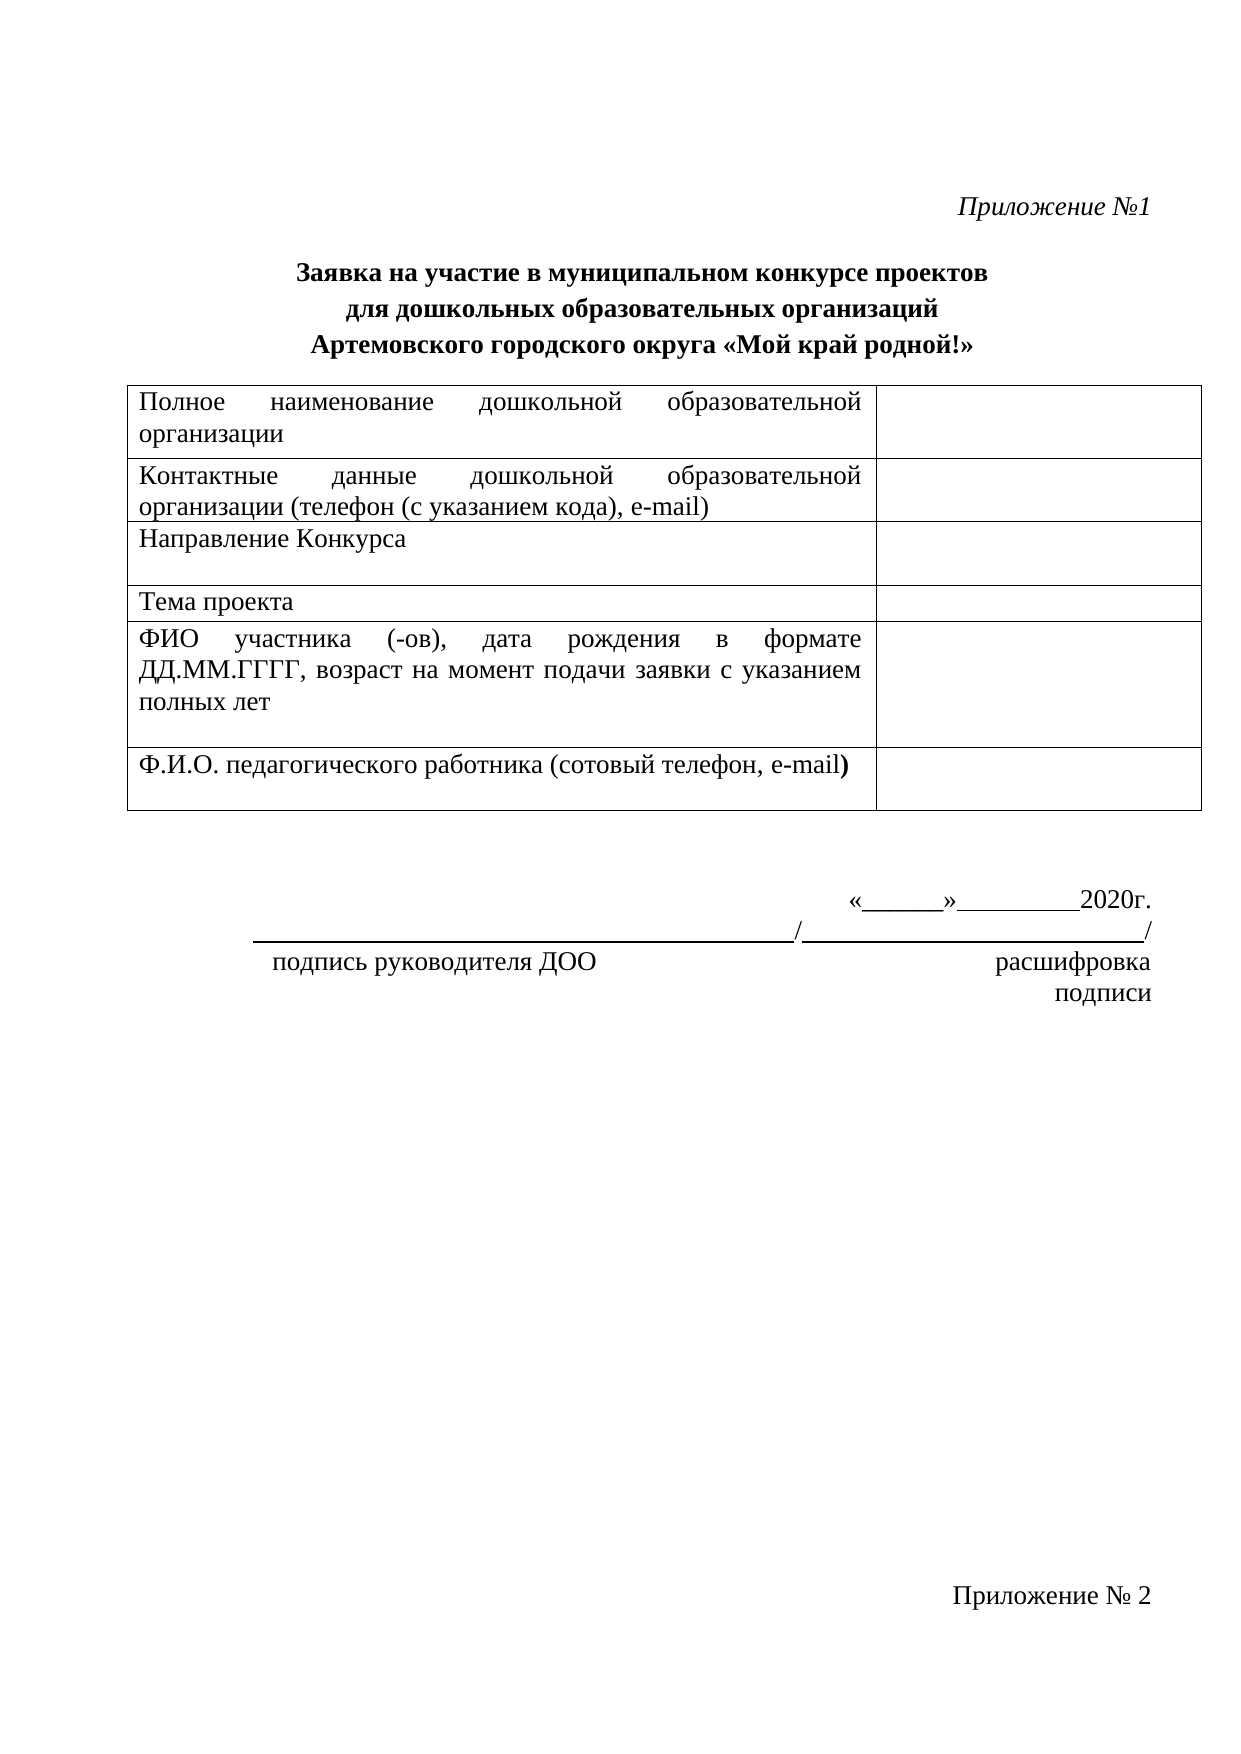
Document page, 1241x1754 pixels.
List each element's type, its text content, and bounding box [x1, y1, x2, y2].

text «______» 2020г. [177, 883, 1152, 914]
list Артемовского городского округа «Мой край родной!» [133, 328, 1152, 359]
table_header [877, 386, 1201, 458]
text подпись руководителя ДОО расшифровка подписи [177, 945, 1152, 1007]
list Приложение №1 [650, 189, 1152, 221]
table_cell [877, 522, 1201, 584]
table_header Полное наименование дошкольной образовательной организации [128, 386, 876, 458]
text / / [177, 914, 1152, 945]
table_cell Ф.И.О. педагогического работника (сотовый телефон, e-mail) [128, 748, 876, 810]
table_cell [877, 586, 1201, 621]
list Приложение № 2 [650, 1579, 1152, 1610]
list Заявка на участие в муниципальном конкурсе проектов [133, 256, 1152, 288]
table_cell Контактные данные дошкольной образовательной организации (телефон (с указанием кода), e-mail) [128, 459, 876, 521]
table_cell [877, 622, 1201, 747]
table_cell Направление Конкурса [128, 522, 876, 584]
table_cell ФИО участника (-ов), дата рождения в формате ДД.ММ.ГГГГ, возраст на момент подачи заявки с указанием полных лет [128, 622, 876, 747]
list для дошкольных образовательных организаций [133, 292, 1152, 323]
table_cell [877, 748, 1201, 810]
table_cell [877, 459, 1201, 521]
table_cell Тема проекта [128, 586, 876, 621]
